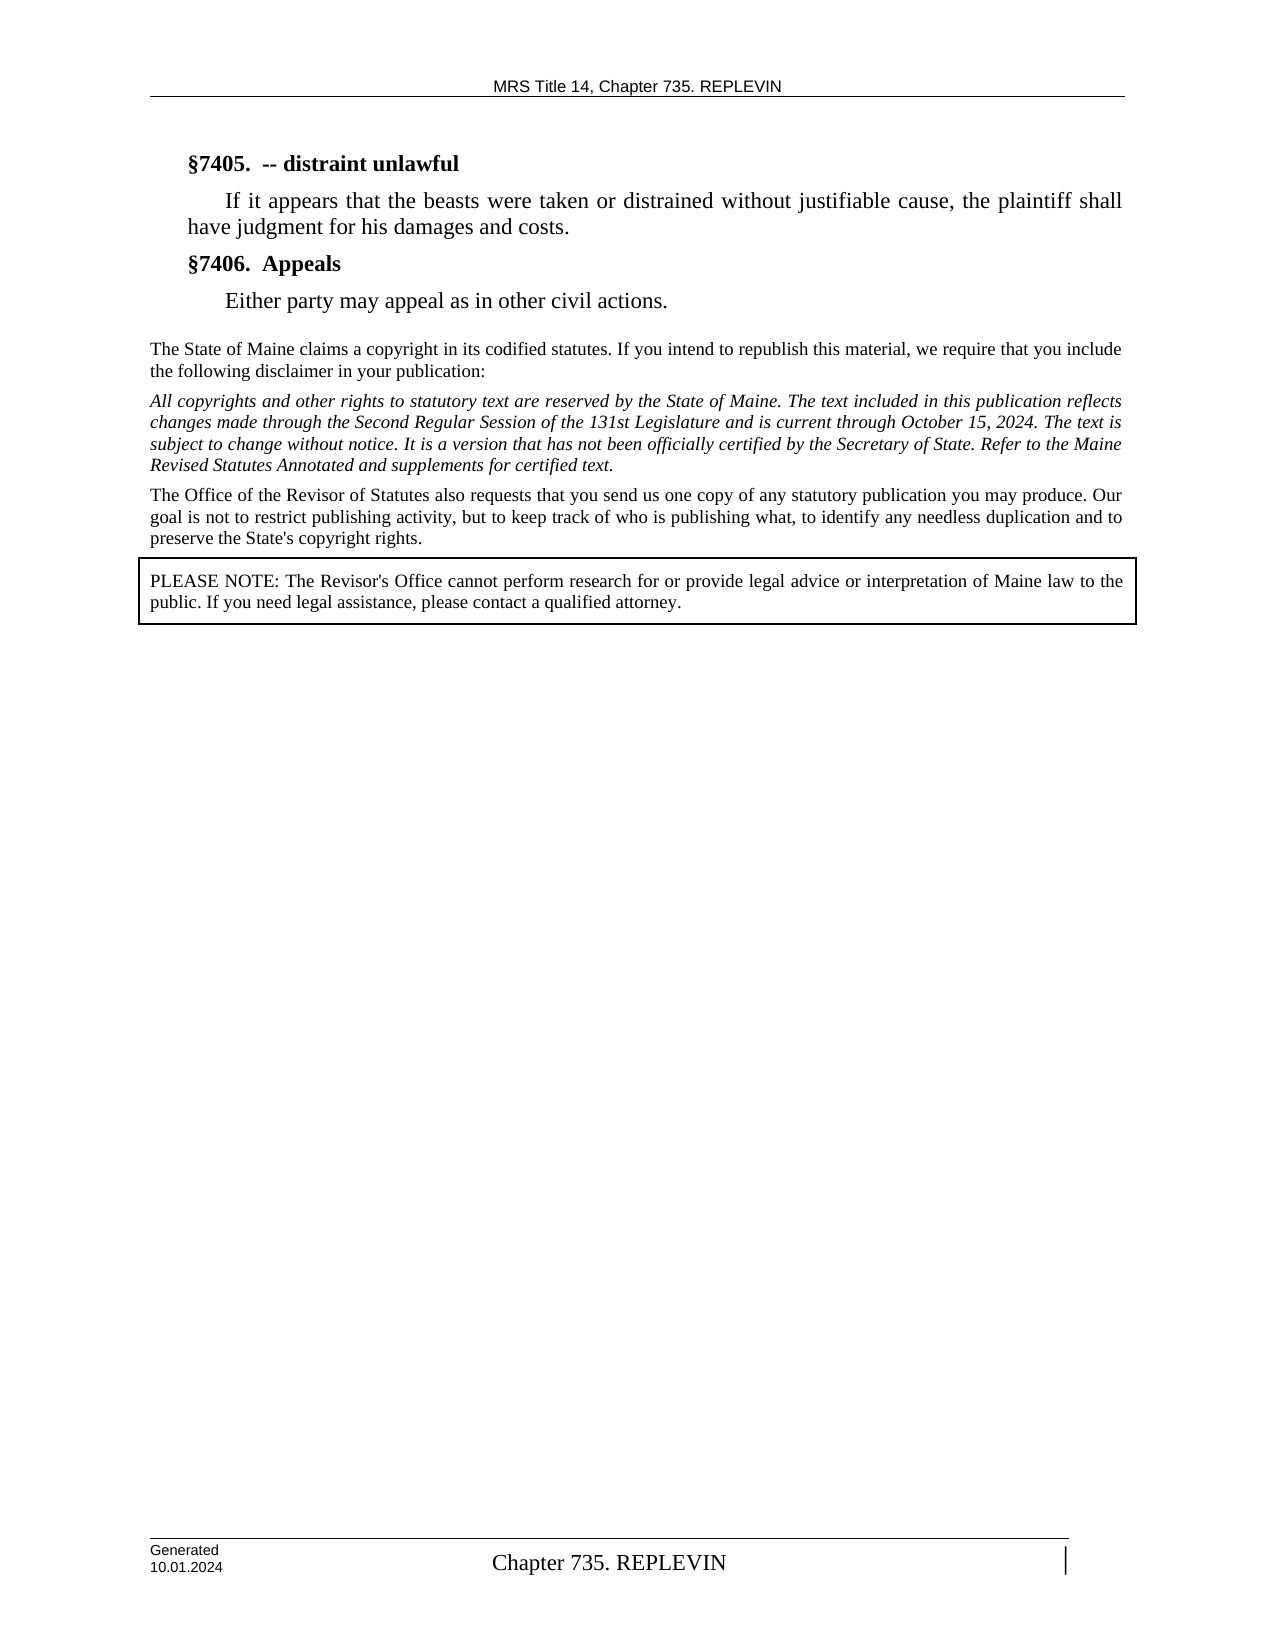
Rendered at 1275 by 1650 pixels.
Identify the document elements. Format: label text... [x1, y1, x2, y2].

text The State of Maine claims a copyright in its codified statutes. If you intend to republish this material, we require that you include the following disclaimer in your publication: [150, 338, 1125, 381]
text §7405. -- distraint unlawful [187, 150, 1125, 176]
text Either party may appeal as in other civil actions. [187, 287, 1125, 313]
text The Office of the Revisor of Statutes also requests that you send us one copy of any statutory publication you may produce. Our goal is not to restrict publishing activity, but to keep track of who is publishing what, to identify any needless duplication and to preserve the State's copyright rights. [150, 484, 1125, 549]
text PLEASE NOTE: The Revisor's Office cannot perform research for or provide legal advice or interpretation of Maine law to the public. If you need legal assistance, please contact a qualified attorney. [140, 559, 1135, 623]
text If it appears that the beasts were taken or distrained without justifiable cause, the plaintiff shall have judgment for his damages and costs. [187, 187, 1125, 239]
text All copyrights and other rights to statutory text are reserved by the State of Maine. The text included in this publication reflects changes made through the Second Regular Session of the 131st Legislature and is current through October 15, 2024 . The text is subject to change without notice. It is a version that has not been officially certified by the Secretary of State. Refer to the Maine Revised Statutes Annotated and supplements for certified text. [150, 389, 1125, 476]
text §7406. Appeals [187, 250, 1125, 276]
